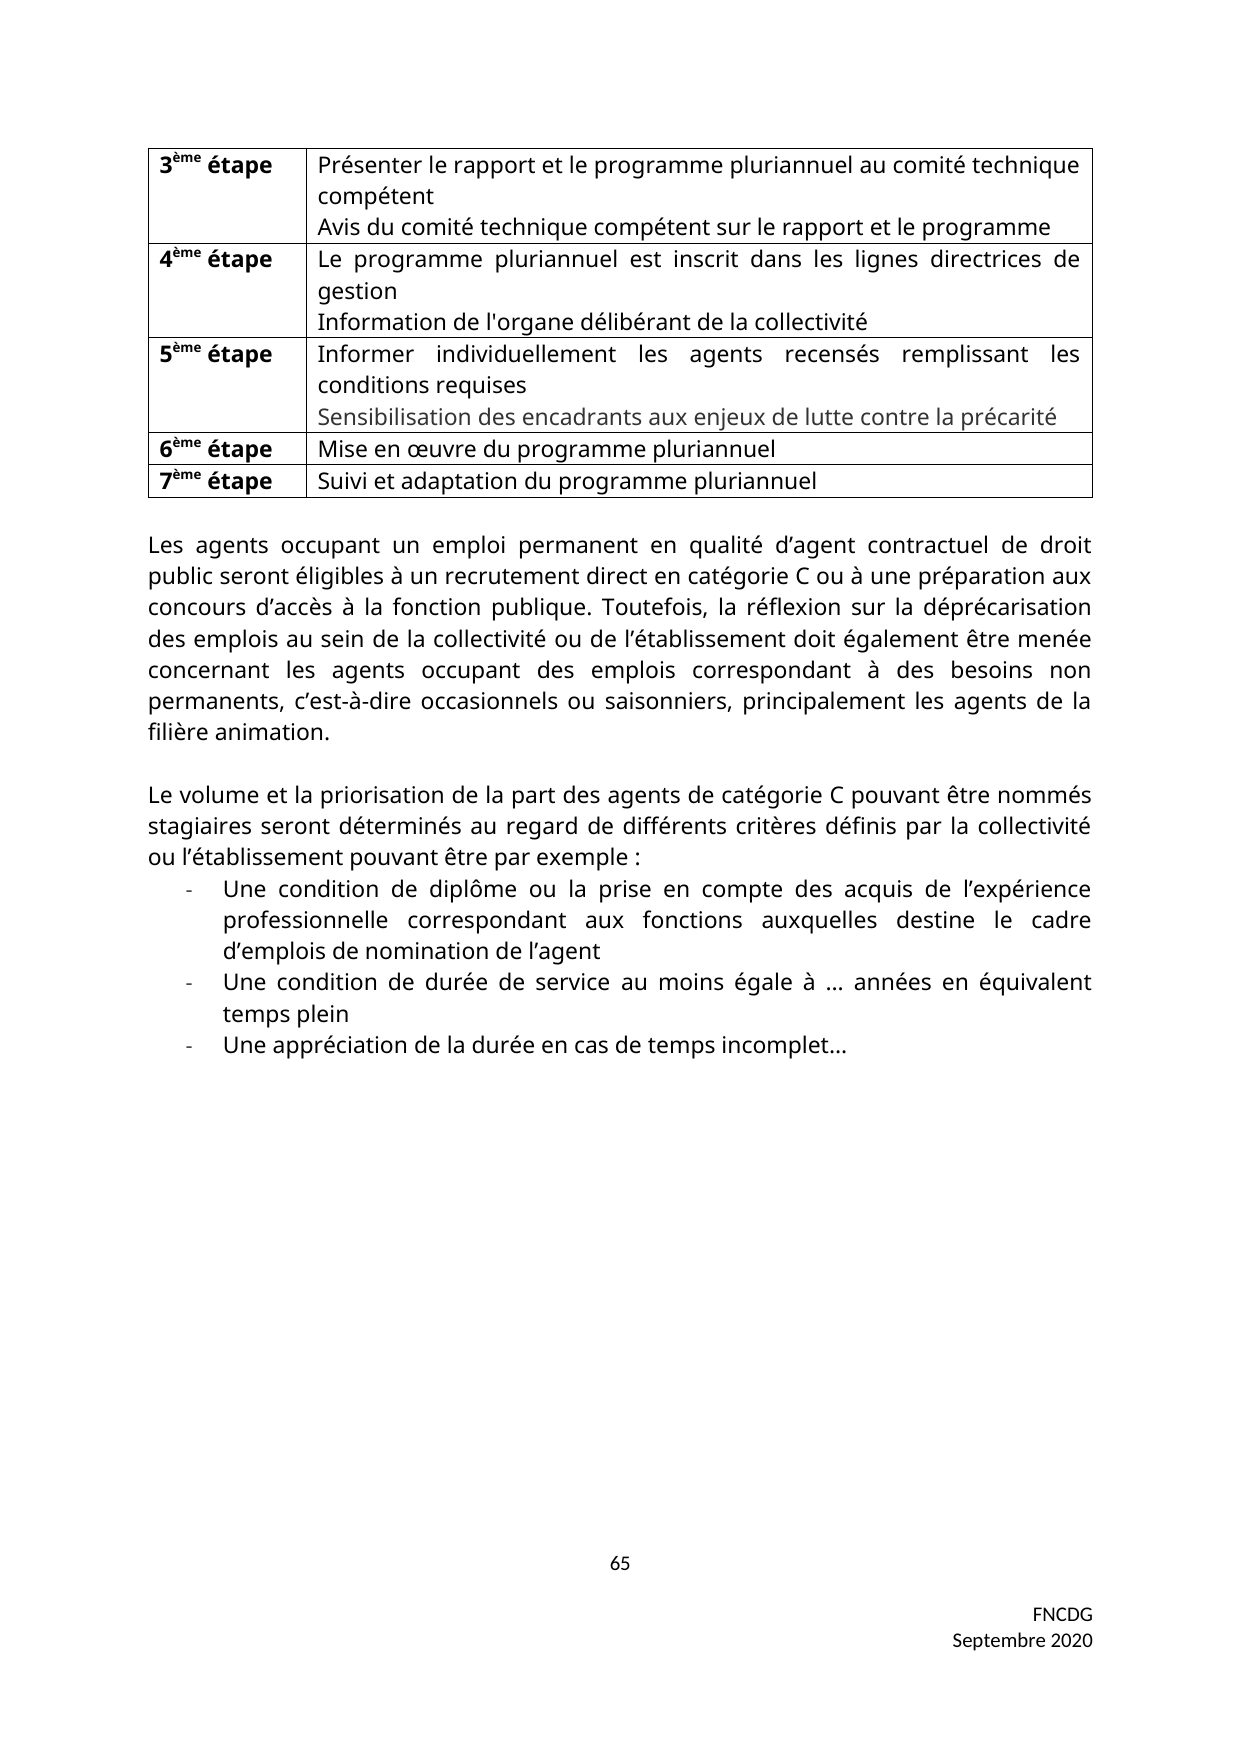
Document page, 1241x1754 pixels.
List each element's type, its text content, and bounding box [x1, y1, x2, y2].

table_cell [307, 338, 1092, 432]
text Les agents occupant un emploi permanent en qualité d’agent contractuel de droit public seront éligibles à un recrutement direct en catégorie C ou à une préparation aux concours d’accès à la fonction publique. Toutefois, la réflexion sur la déprécarisation des emplois au sein de la collectivité ou de l’établissement doit également être menée concernant les agents occupant des emplois correspondant à des besoins non permanents, c’est-à-dire occasionnels ou saisonniers, principalement les agents de la filière animation. [148, 529, 1093, 748]
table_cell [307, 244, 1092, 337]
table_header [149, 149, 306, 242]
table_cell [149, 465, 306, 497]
text Le volume et la priorisation de la part des agents de catégorie C pouvant être nommés stagiaires seront déterminés au regard de différents critères définis par la collectivité ou l’établissement pouvant être par exemple : [148, 779, 1093, 873]
list Une condition de durée de service au moins égale à … années en équivalent temps plein [185, 966, 1093, 1029]
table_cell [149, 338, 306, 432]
list Une condition de diplôme ou la prise en compte des acquis de l’expérience professionnelle correspondant aux fonctions auxquelles destine le cadre d’emplois de nomination de l’agent [185, 873, 1093, 966]
list Une appréciation de la durée en cas de temps incomplet… [185, 1029, 1093, 1060]
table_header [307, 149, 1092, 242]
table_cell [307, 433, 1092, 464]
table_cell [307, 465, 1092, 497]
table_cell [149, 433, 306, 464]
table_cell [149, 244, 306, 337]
